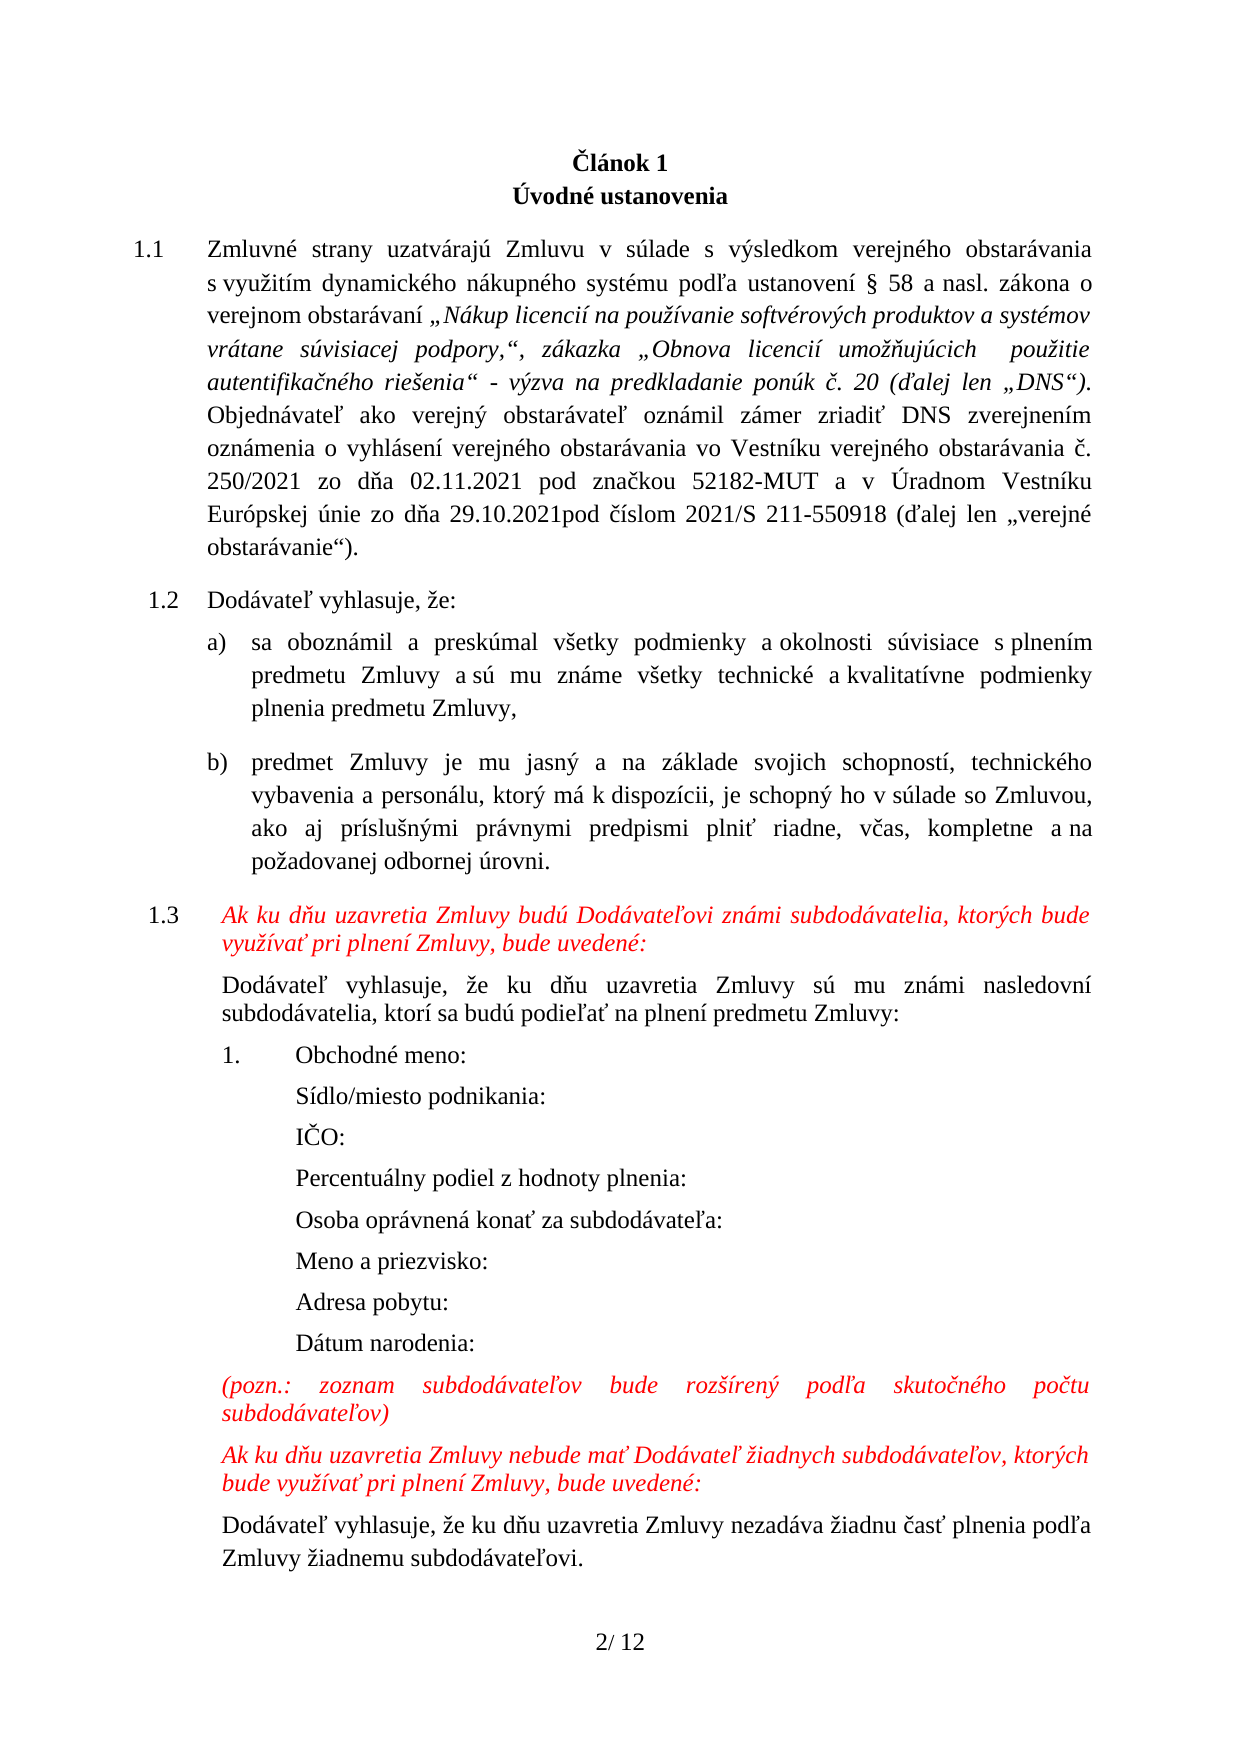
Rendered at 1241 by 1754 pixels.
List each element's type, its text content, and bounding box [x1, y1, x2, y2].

text Sídlo/miesto podnikania: [295, 1081, 1092, 1110]
list Dodávateľ vyhlasuje, že: [148, 586, 1092, 614]
list Ak ku dňu uzavretia Zmluvy budú Dodávateľovi známi subdodávatelia, ktorých bude využívať pri plnení Zmluvy, bude uvedené: [148, 900, 1092, 957]
text IČO: [295, 1122, 1092, 1151]
text 1. Obchodné meno: [222, 1040, 1092, 1068]
list Zmluvné strany uzatvárajú Zmluvu v súlade s výsledkom verejného obstarávania s využitím dynamického nákupného systému podľa ustanovení § 58 a nasl. zákona o verejnom obstarávaní „Nákup licencií na používanie softvérových produktov a systémov vrátane súvisiacej podpory,“, zákazka „Obnova licencií umožňujúcich použitie autentifikačného riešenia“ - výzva na predkladanie ponúk č. 20 (ďalej len „DNS“). Objednávateľ ako verejný obstarávateľ oznámil zámer zriadiť DNS zverejnením oznámenia o vyhlásení verejného obstarávania vo Vestníku verejného obstarávania č. 250/2021 zo dňa 02.11.2021 pod značkou 52182-MUT a v Úradnom Vestníku Európskej únie zo dňa 29.10.2021pod číslom 2021/S 211-550918 (ďalej len „verejné obstarávanie“). [133, 234, 1092, 561]
text Dodávateľ vyhlasuje, že ku dňu uzavretia Zmluvy sú mu známi nasledovní subdodávatelia, ktorí sa budú podieľať na plnení predmetu Zmluvy: [222, 970, 1092, 1027]
list sa oboznámil a preskúmal všetky podmienky a okolnosti súvisiace s plnením predmetu Zmluvy a sú mu známe všetky technické a kvalitatívne podmienky plnenia predmetu Zmluvy, [207, 627, 1092, 722]
text Percentuálny podiel z hodnoty plnenia: [295, 1163, 1092, 1192]
text Dátum narodenia: [295, 1328, 1092, 1357]
text Adresa pobytu: [295, 1287, 1092, 1316]
text Článok 1 [148, 148, 1092, 176]
text Dodávateľ vyhlasuje, že ku dňu uzavretia Zmluvy nezadáva žiadnu časť plnenia podľa Zmluvy žiadnemu subdodávateľovi. [222, 1510, 1092, 1571]
text Úvodné ustanovenia [148, 181, 1092, 209]
list predmet Zmluvy je mu jasný a na základe svojich schopností, technického vybavenia a personálu, ktorý má k dispozícii, je schopný ho v súlade so Zmluvou, ako aj príslušnými právnymi predpismi plniť riadne, včas, kompletne a na požadovanej odbornej úrovni. [207, 747, 1092, 874]
text Ak ku dňu uzavretia Zmluvy nebude mať Dodávateľ žiadnych subdodávateľov, ktorých bude využívať pri plnení Zmluvy, bude uvedené: [222, 1440, 1092, 1497]
text Osoba oprávnená konať za subdodávateľa: [295, 1205, 1092, 1233]
text Meno a priezvisko: [295, 1246, 1092, 1275]
text (pozn.: zoznam subdodávateľov bude rozšírený podľa skutočného počtu subdodávateľov) [222, 1370, 1092, 1427]
